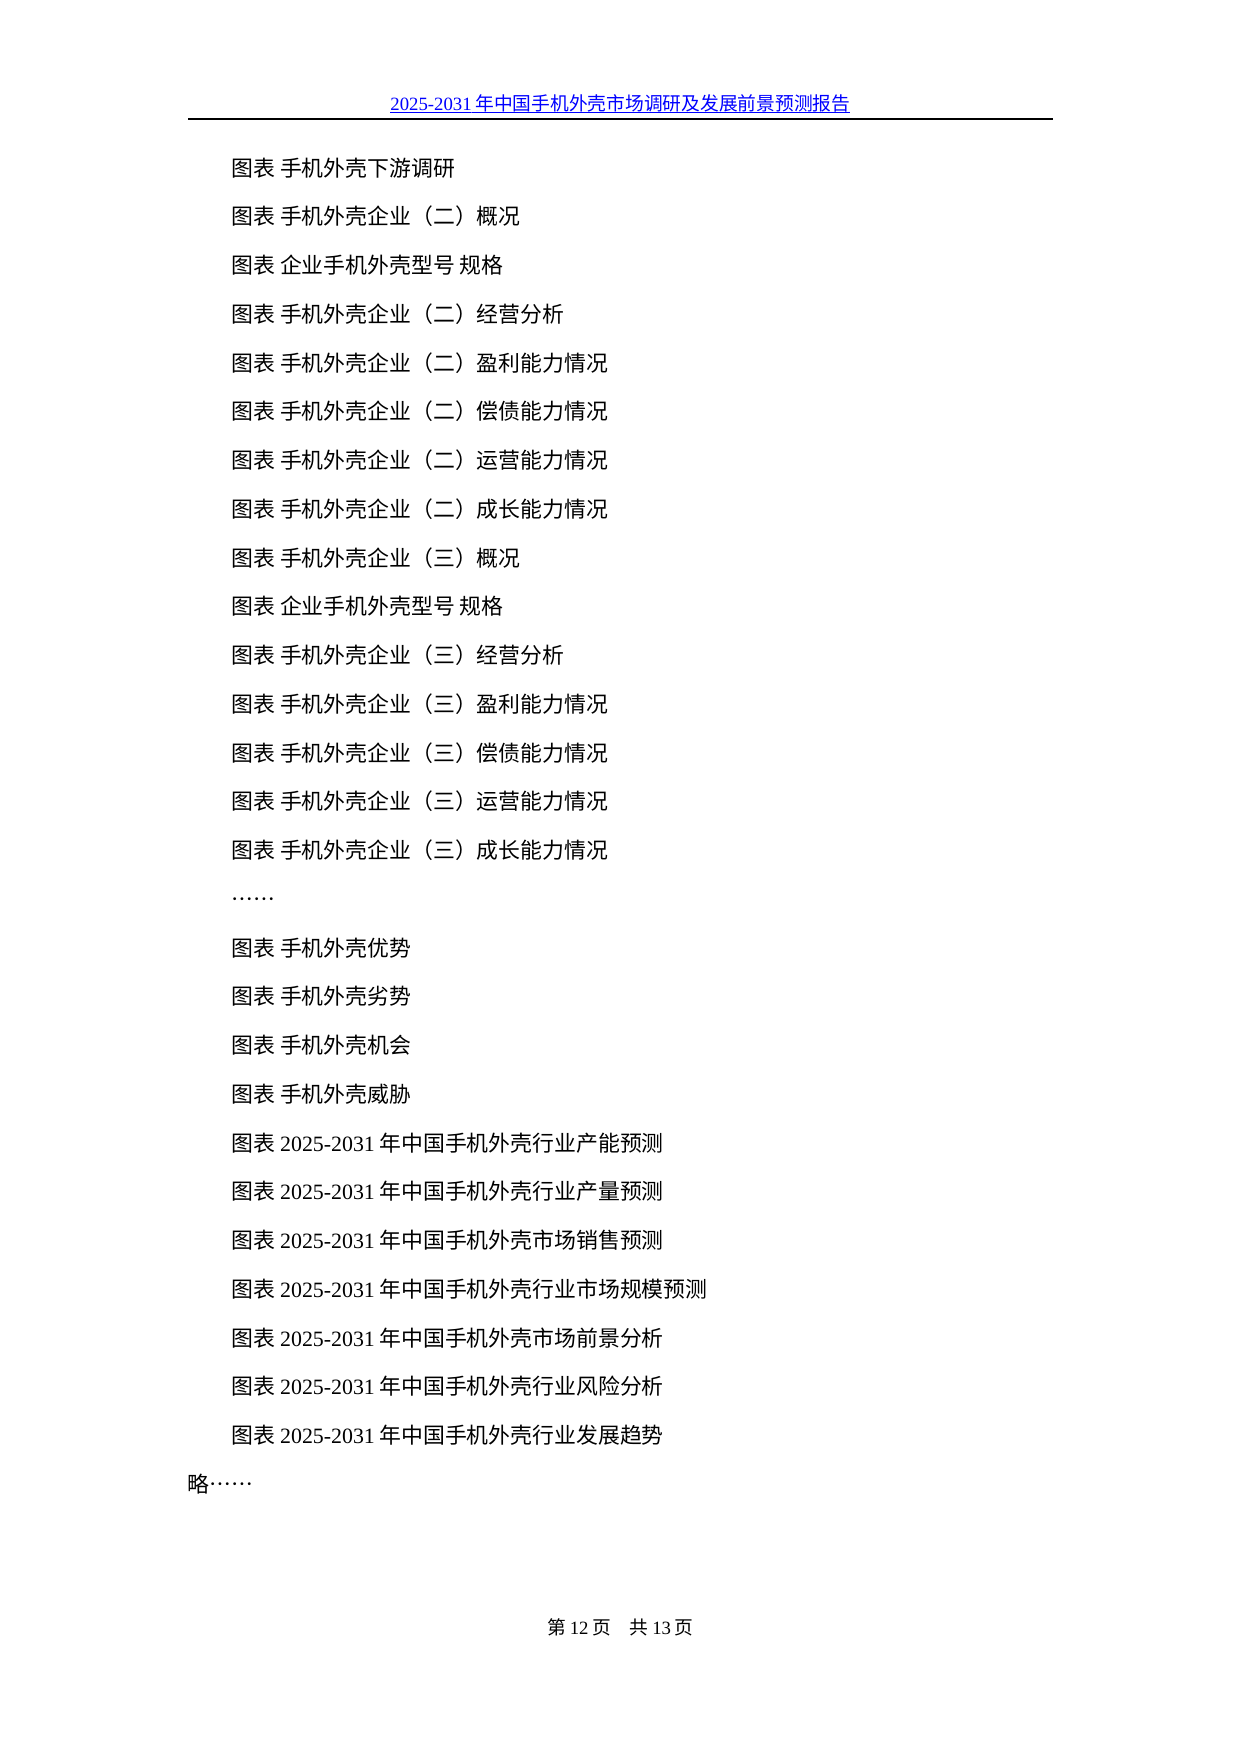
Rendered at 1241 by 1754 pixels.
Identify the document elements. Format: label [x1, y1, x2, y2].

text [187, 150, 1053, 1499]
